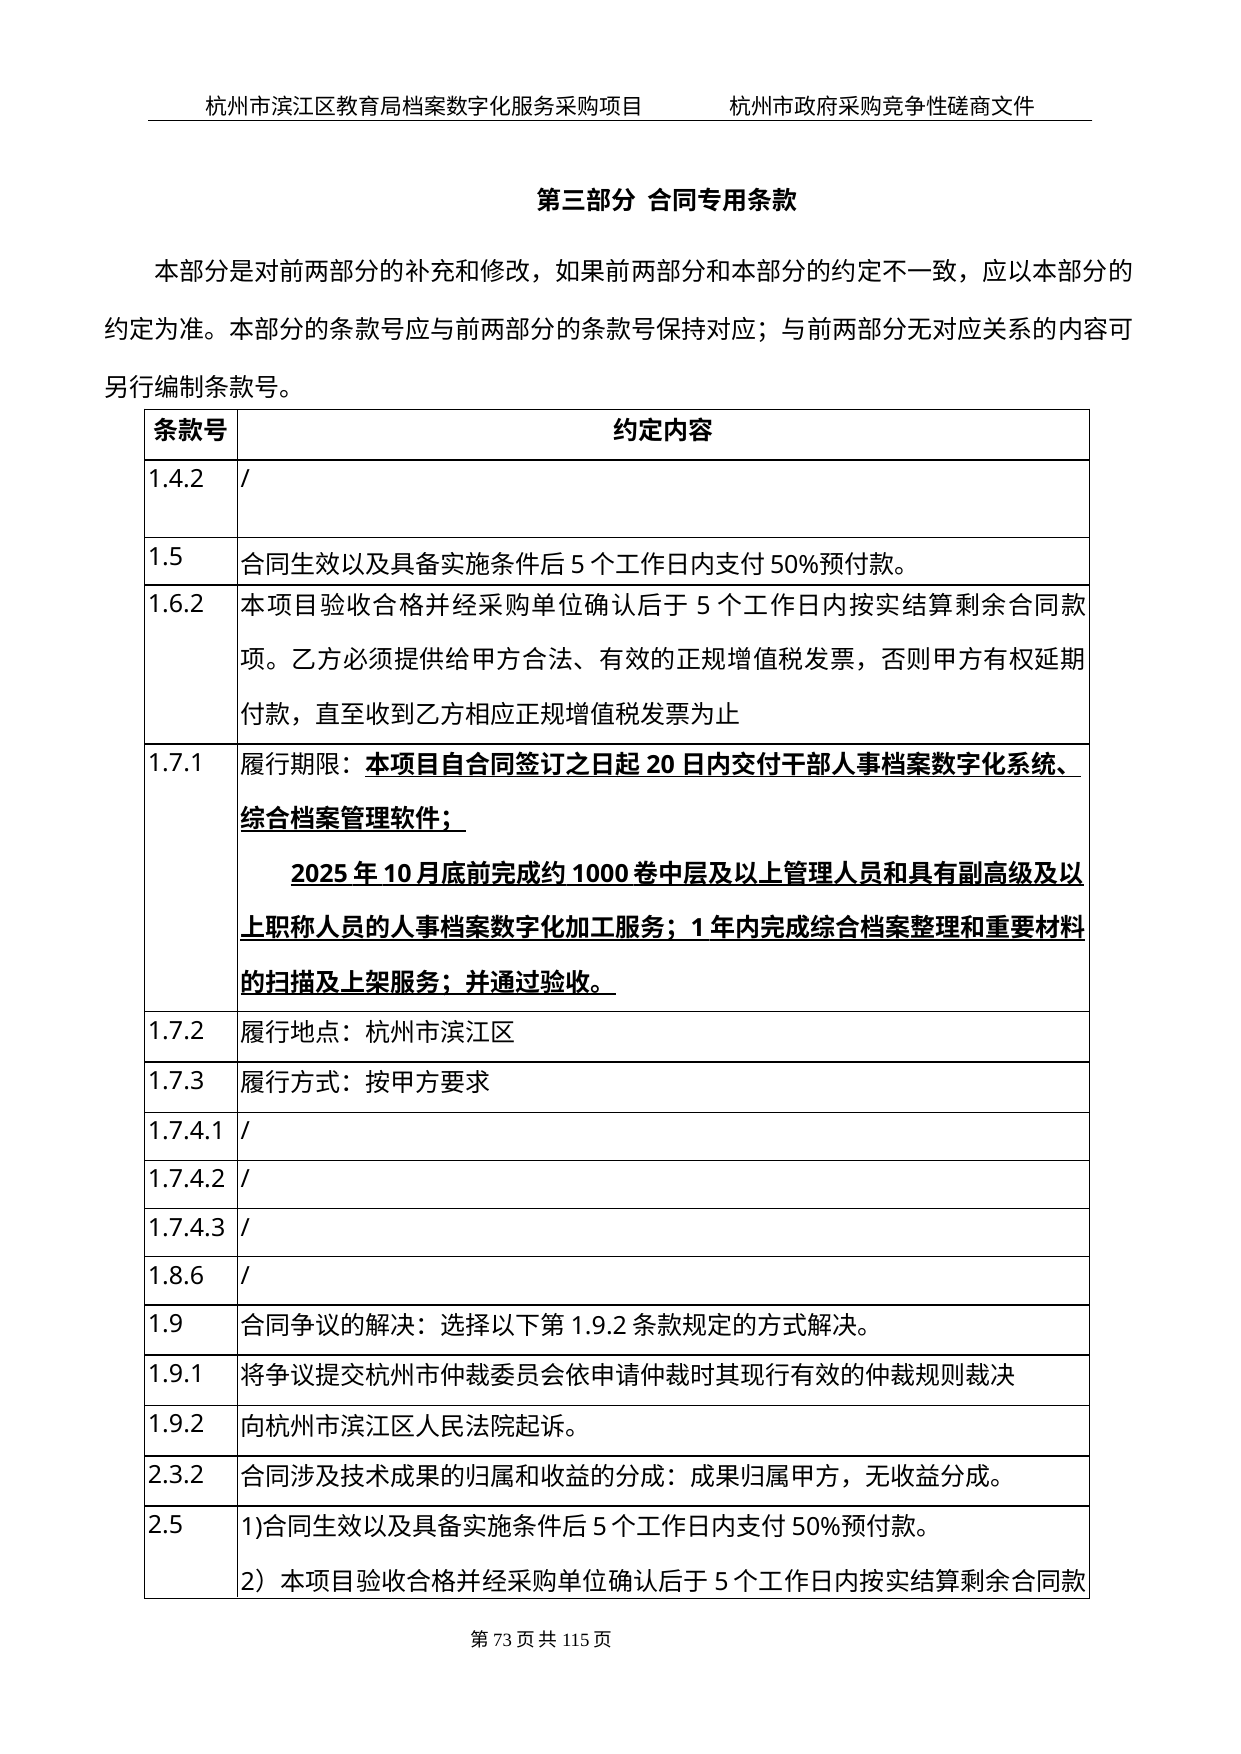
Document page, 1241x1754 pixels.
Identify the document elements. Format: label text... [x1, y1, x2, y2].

table_cell 1.8.6 [145, 1257, 237, 1304]
table_cell 合同生效以及具备实施条件后5个工作日内支付50%预付款。 [238, 538, 1089, 584]
table_cell / [238, 1209, 1089, 1256]
table_cell 合同涉及技术成果的归属和收益的分成：成果归属甲方，无收益分成。 [238, 1457, 1089, 1505]
table_cell 2.5 [145, 1507, 237, 1597]
table_cell 1.7.4.3 [145, 1209, 237, 1256]
table_header 约定内容 [238, 410, 1089, 459]
table_cell 向杭州市滨江区人民法院起诉。 [238, 1406, 1089, 1455]
table_cell 1.9.1 [145, 1356, 237, 1404]
table_cell 合同争议的解决：选择以下第1.9.2条款规定的方式解决。 [238, 1306, 1089, 1354]
table_cell 1.7.2 [145, 1012, 237, 1061]
text 本部分是对前两部分的补充和修改，如果前两部分和本部分的约定不一致，应以本部分的约定为准。本部分的条款号应与前两部分的条款号保持对应；与前两部分无对应关系的内容可另行编制条款号。 [104, 233, 1136, 408]
table_cell / [238, 1161, 1089, 1208]
table_cell 1.4.2 [145, 461, 237, 537]
table_cell / [238, 461, 1089, 537]
table_cell 1.6.2 [145, 586, 237, 743]
table_cell 2.3.2 [145, 1457, 237, 1505]
table_cell 1.5 [145, 538, 237, 584]
table_cell 1.7.4.2 [145, 1161, 237, 1208]
table_cell 履行方式：按甲方要求 [238, 1063, 1089, 1111]
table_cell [238, 1507, 1089, 1597]
table_cell 履行地点：杭州市滨江区 [238, 1012, 1089, 1061]
table_cell 1.7.3 [145, 1063, 237, 1111]
table_cell 1.7.4.1 [145, 1113, 237, 1159]
table_cell 1.9 [145, 1306, 237, 1354]
table_cell 1.7.1 [145, 745, 237, 1011]
text 第三部分 合同专用条款 [191, 163, 1092, 221]
table_cell 将争议提交杭州市仲裁委员会依申请仲裁时其现行有效的仲裁规则裁决 [238, 1356, 1089, 1404]
table_cell / [238, 1257, 1089, 1304]
table_cell 1.9.2 [145, 1406, 237, 1455]
table_header 条款号 [145, 410, 237, 459]
table_cell / [238, 1113, 1089, 1159]
table_cell 本项目验收合格并经采购单位确认后于5个工作日内按实结算剩余合同款项。乙方必须提供给甲方合法、有效的正规增值税发票，否则甲方有权延期付款，直至收到乙方相应正规增值税发票为止 [238, 586, 1089, 743]
table_cell 履行期限：本项目自合同签订之日起 20 日内交付干部人事档案数字化系统、综合档案管理软件； 2025年10月底前完成约1000卷中层及以上管理人员和具有副高级及以上职称人员的人事档案数字化加工服务；1年内完成综合档案整理和重要材料的扫描及上架服务；并通过验收。 [238, 745, 1089, 1011]
